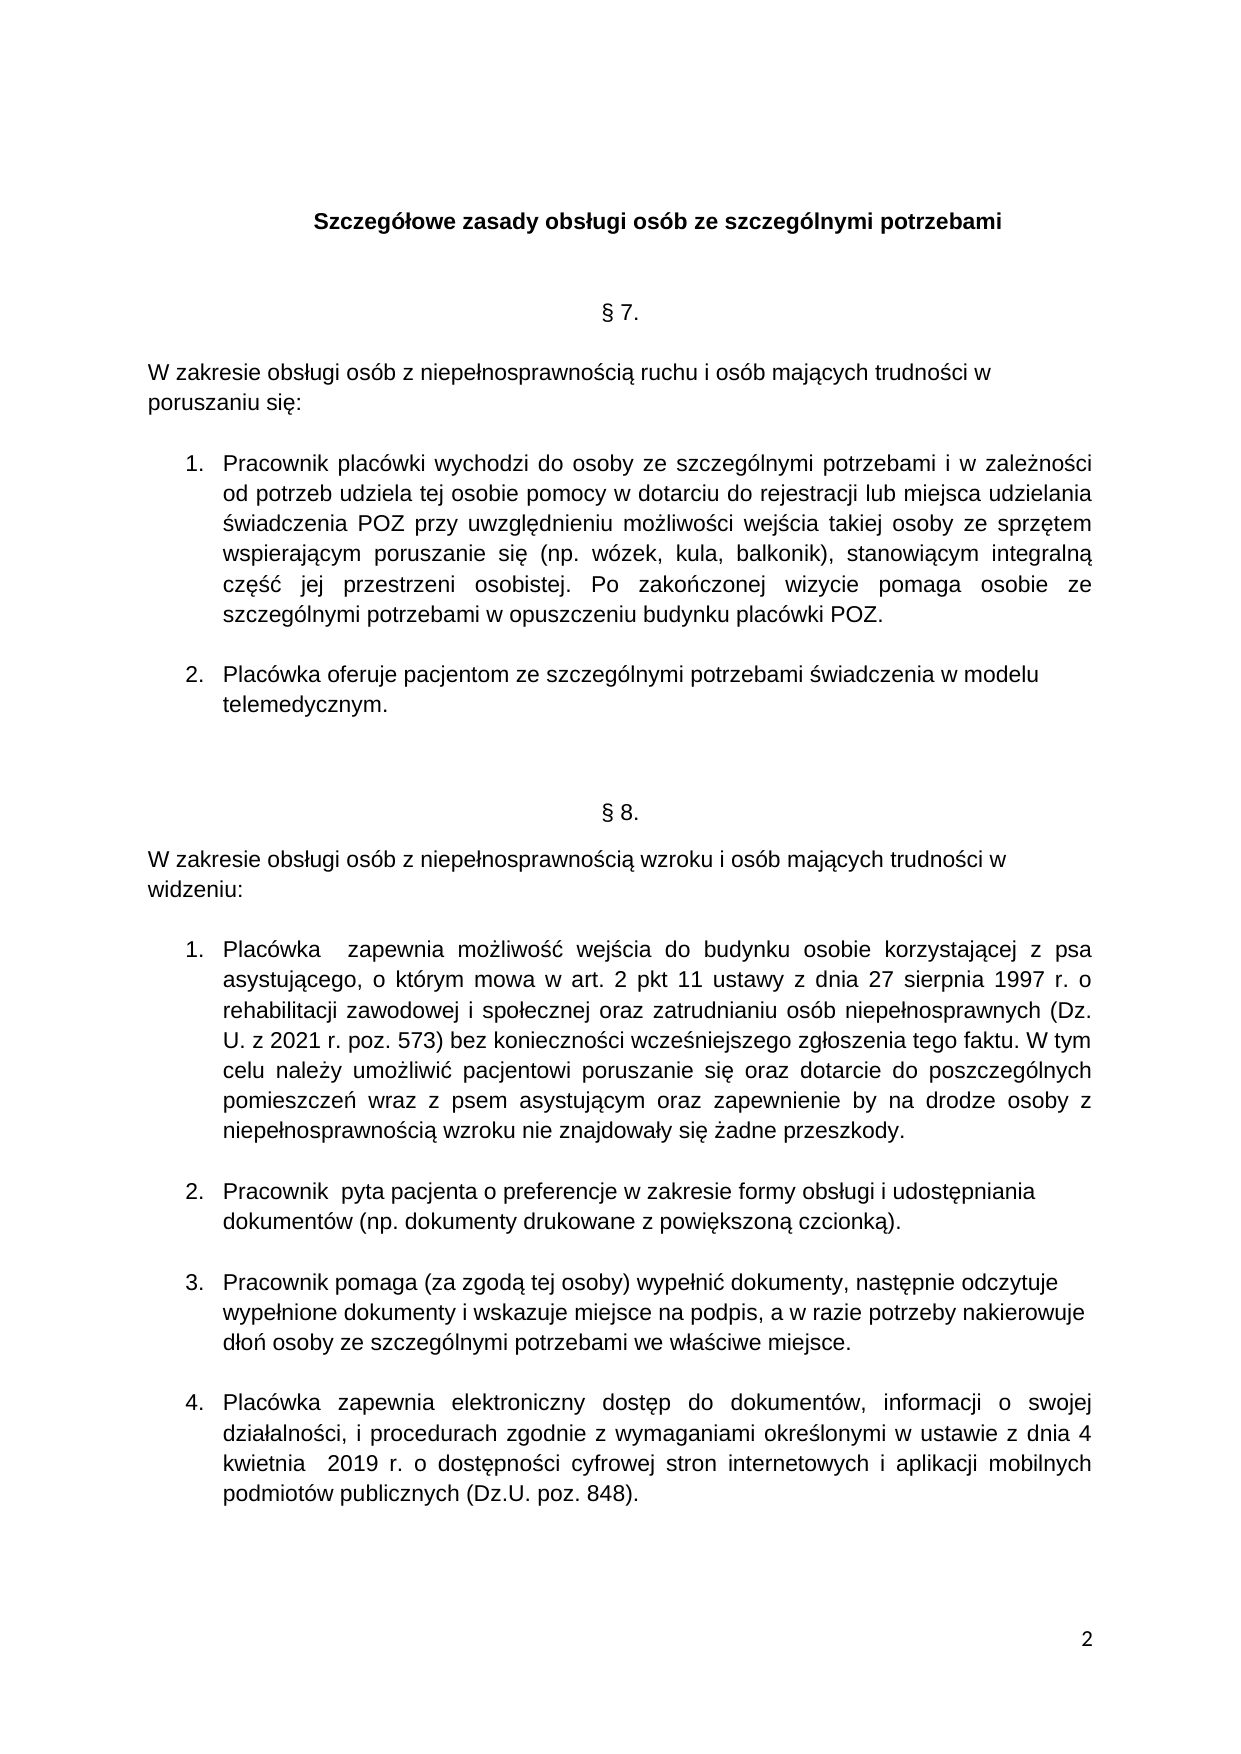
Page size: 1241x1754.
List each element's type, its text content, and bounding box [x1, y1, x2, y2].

text § 8. [148, 799, 1093, 825]
list W zakresie obsługi osób z niepełnosprawnością ruchu i osób mających trudności w poruszaniu się: [148, 359, 1093, 416]
list Placówka oferuje pacjentom ze szczególnymi potrzebami świadczenia w modelu telemedycznym. [185, 661, 1093, 718]
list Placówka zapewnia możliwość wejścia do budynku osobie korzystającej z psa asystującego, o którym mowa w art. 2 pkt 11 ustawy z dnia 27 sierpnia 1997 r. o rehabilitacji zawodowej i społecznej oraz zatrudnianiu osób niepełnosprawnych (Dz. U. z 2021 r. poz. 573) bez konieczności wcześniejszego zgłoszenia tego faktu. W tym celu należy umożliwić pacjentowi poruszanie się oraz dotarcie do poszczególnych pomieszczeń wraz z psem asystującym oraz zapewnienie by na drodze osoby z niepełnosprawnością wzroku nie znajdowały się żadne przeszkody. [185, 936, 1093, 1144]
list Szczegółowe zasady obsługi osób ze szczególnymi potrzebami [223, 208, 1093, 234]
list Pracownik placówki wychodzi do osoby ze szczególnymi potrzebami i w zależności od potrzeb udziela tej osobie pomocy w dotarciu do rejestracji lub miejsca udzielania świadczenia POZ przy uwzględnieniu możliwości wejścia takiej osoby ze sprzętem wspierającym poruszanie się (np. wózek, kula, balkonik), stanowiącym integralną część jej przestrzeni osobistej. Po zakończonej wizycie pomaga osobie ze szczególnymi potrzebami w opuszczeniu budynku placówki POZ. [185, 450, 1093, 627]
list W zakresie obsługi osób z niepełnosprawnością wzroku i osób mających trudności w widzeniu: [148, 846, 1093, 902]
list Pracownik pyta pacjenta o preferencje w zakresie formy obsługi i udostępniania dokumentów (np. dokumenty drukowane z powiększoną czcionką). [185, 1178, 1093, 1234]
list Pracownik pomaga (za zgodą tej osoby) wypełnić dokumenty, następnie odczytuje wypełnione dokumenty i wskazuje miejsce na podpis, a w razie potrzeby nakierowuje dłoń osoby ze szczególnymi potrzebami we właściwe miejsce. [185, 1268, 1093, 1355]
list Placówka zapewnia elektroniczny dostęp do dokumentów, informacji o swojej działalności, i procedurach zgodnie z wymaganiami określonymi w ustawie z dnia 4 kwietnia 2019 r. o dostępności cyfrowej stron internetowych i aplikacji mobilnych podmiotów publicznych (Dz.U. poz. 848). [185, 1389, 1093, 1506]
list § 7. [148, 299, 1093, 325]
